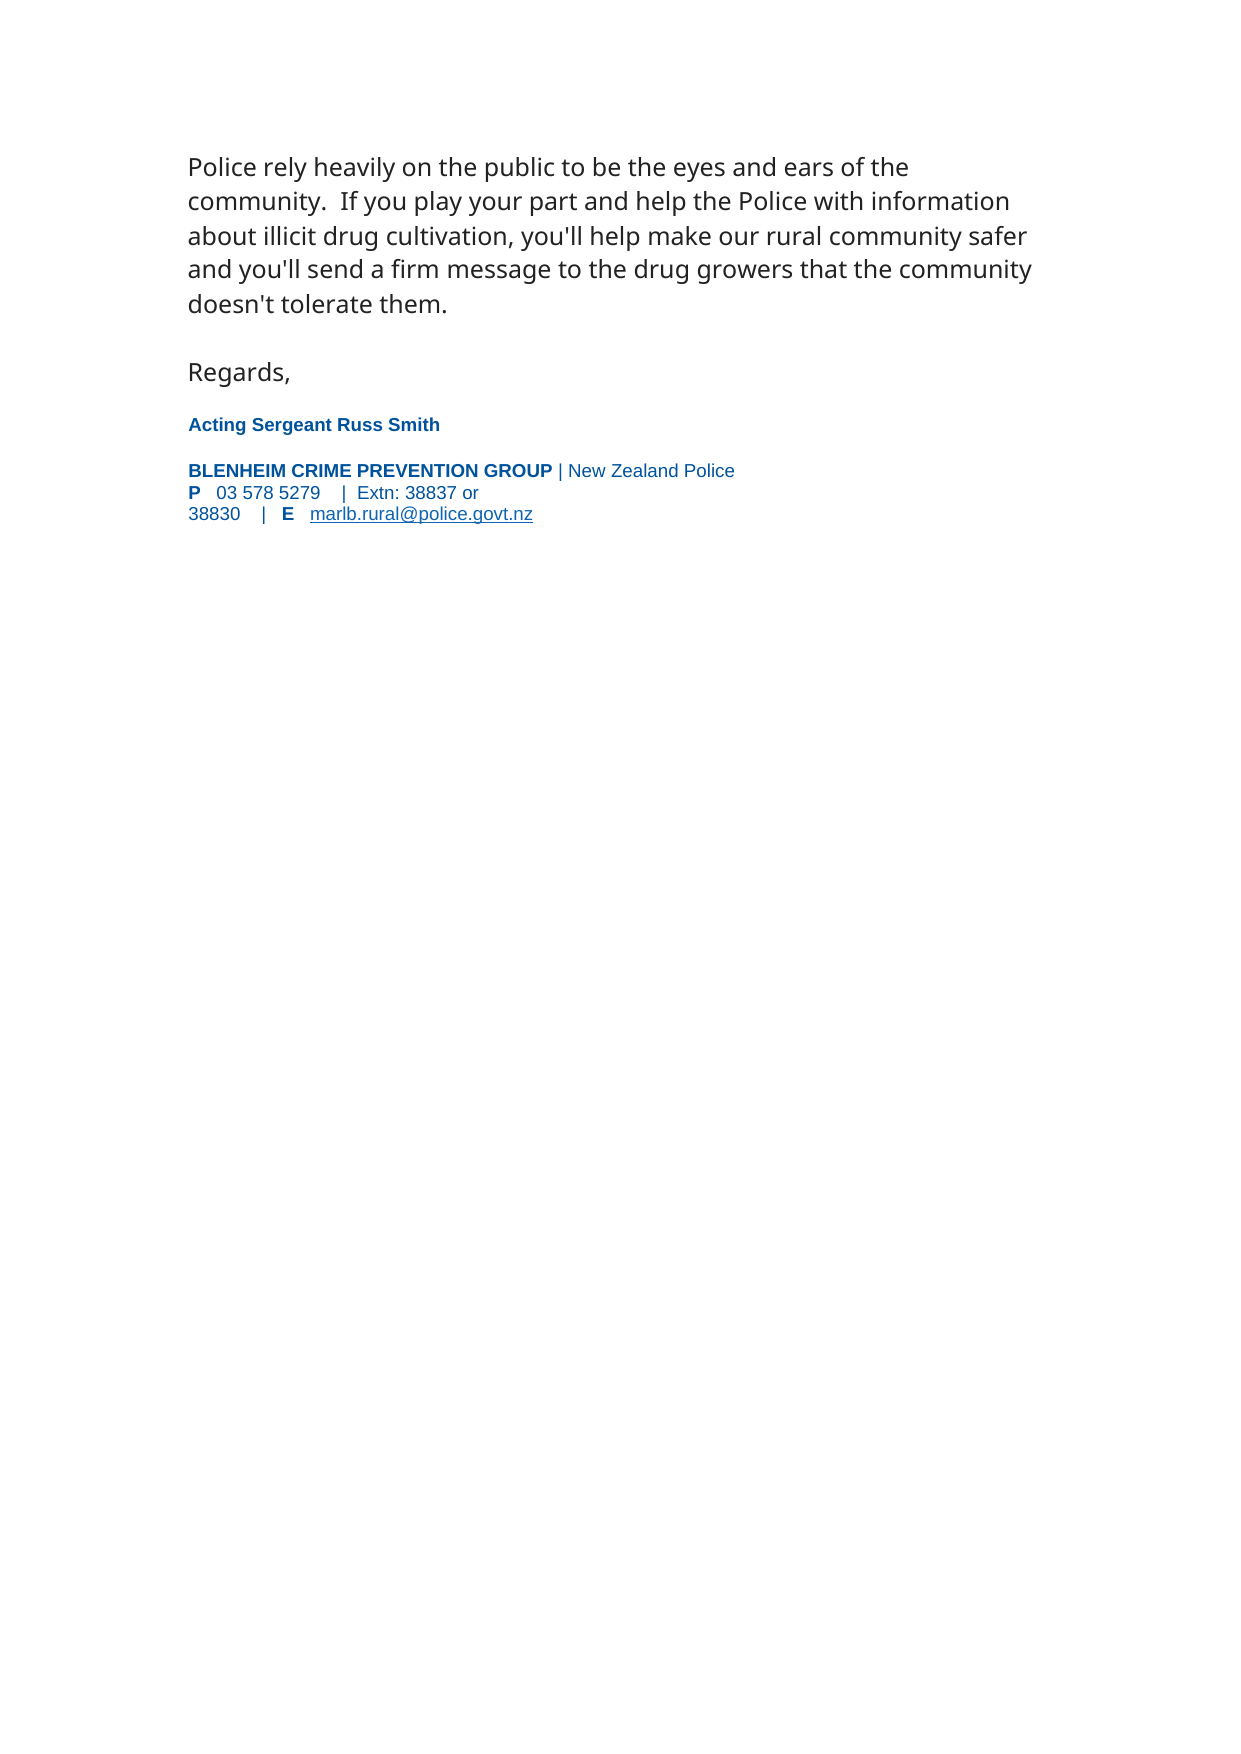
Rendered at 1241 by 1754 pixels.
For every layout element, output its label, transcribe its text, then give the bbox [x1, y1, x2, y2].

text Police rely heavily on the public to be the eyes and ears of the community. If you play your part and help the Police with information about illicit drug cultivation, you'll help make our rural community safer and you'll send a firm message to the drug growers that the community doesn't tolerate them. [187, 150, 1053, 320]
table_header Acting Sergeant Russ Smith BLENHEIM CRIME PREVENTION GROUP | New Zealand Police P 03 578 5279 | Extn: 38837 or 38830 | E marlb.rural@police.govt.nz [188, 389, 829, 525]
text Regards, [187, 354, 1053, 388]
